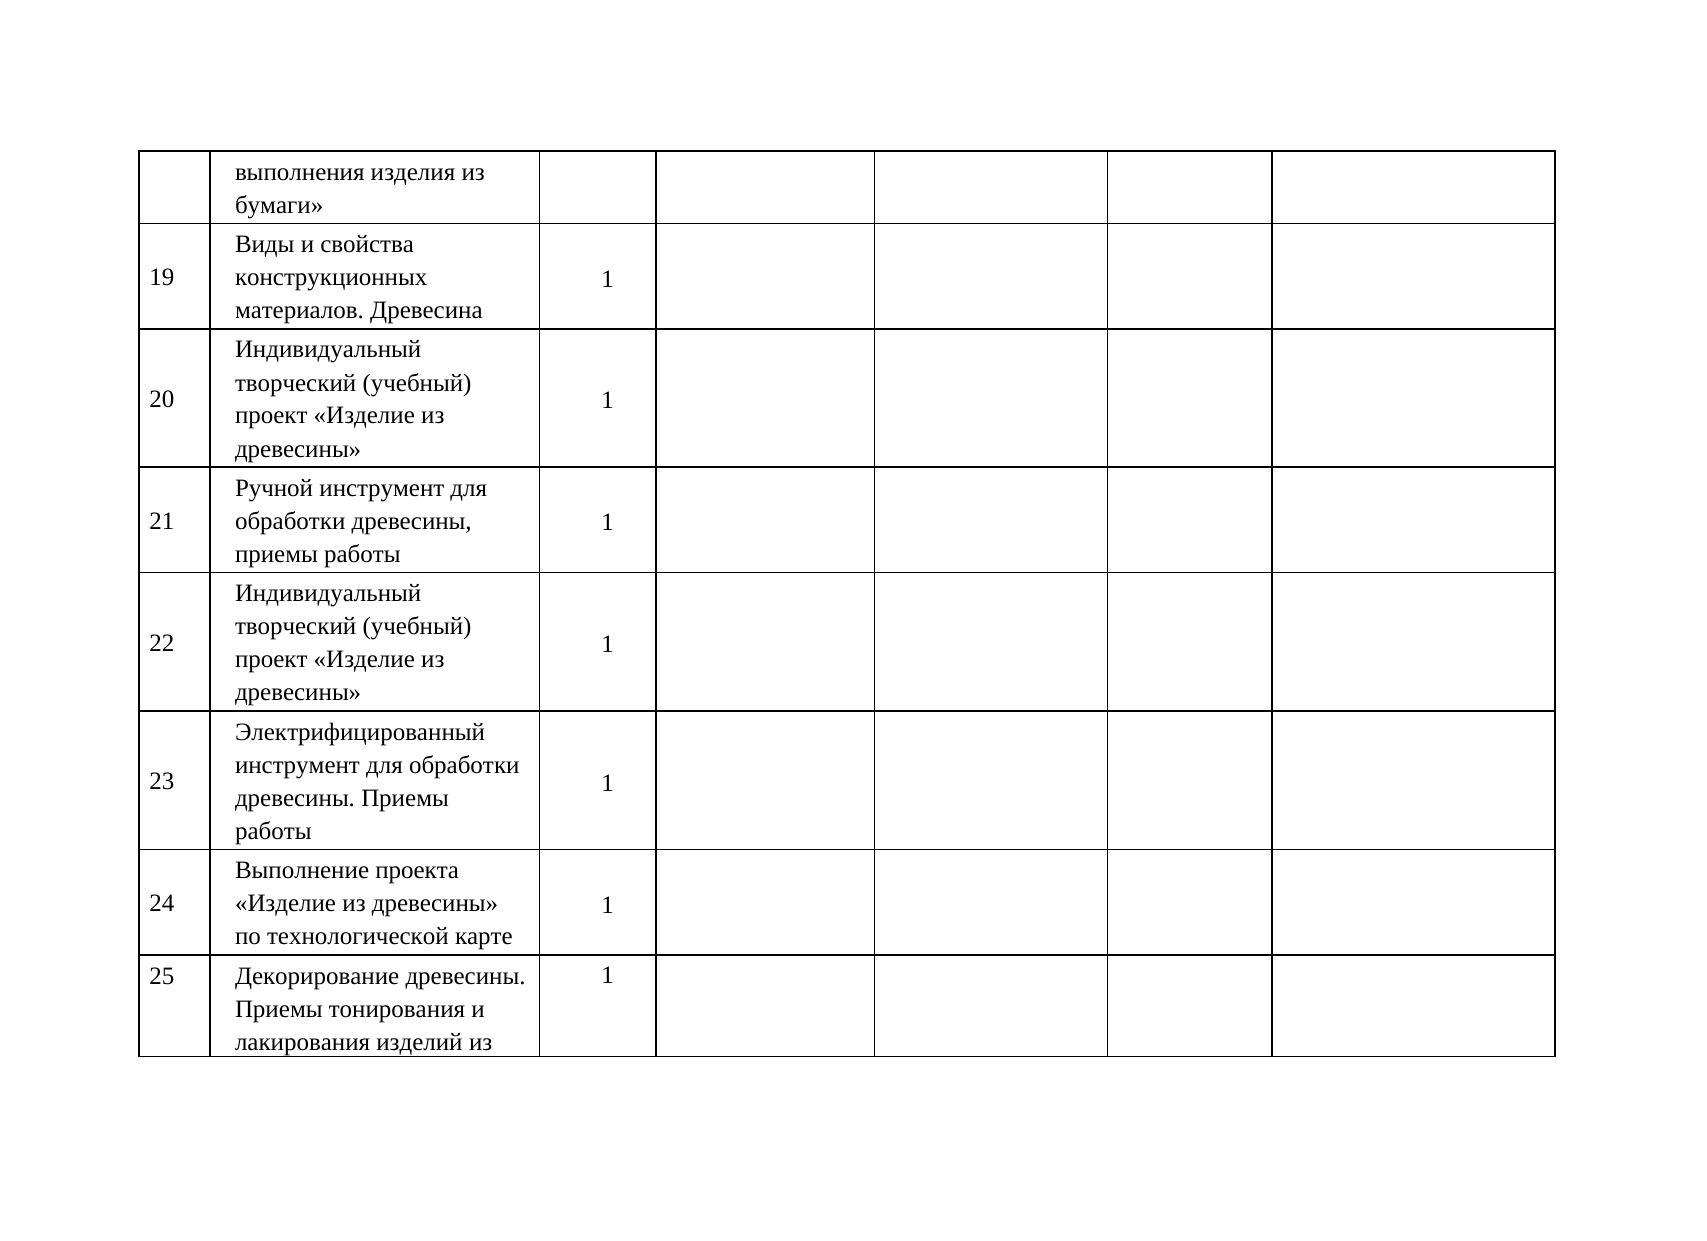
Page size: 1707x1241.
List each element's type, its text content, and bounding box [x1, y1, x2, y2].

table_cell [1108, 956, 1271, 1056]
table_cell [875, 712, 1107, 848]
table_cell [657, 330, 874, 466]
table_cell [657, 468, 874, 572]
table_cell [657, 850, 874, 954]
table_cell [1108, 850, 1271, 954]
table_cell 1 [540, 850, 655, 954]
table_cell [875, 152, 1107, 222]
table_cell [1108, 573, 1271, 710]
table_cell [211, 850, 539, 954]
table_cell Электрифицированный инструмент для обработки древесины. Приемы работы [211, 712, 539, 848]
table_cell [1108, 712, 1271, 848]
table_cell [875, 573, 1107, 710]
table_cell 19 [140, 224, 209, 328]
table_cell [1273, 712, 1554, 848]
table_cell 1 [540, 152, 655, 222]
table_cell [875, 224, 1107, 328]
table_cell 21 [140, 468, 209, 572]
table_cell 1 [540, 956, 655, 1056]
table_cell Ручной инструмент для обработки древесины, приемы работы [211, 468, 539, 572]
table_cell [1273, 152, 1554, 222]
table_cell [211, 152, 539, 222]
table_cell [1273, 573, 1554, 710]
table_cell [875, 468, 1107, 572]
table_cell [1273, 330, 1554, 466]
table_cell Индивидуальный творческий (учебный) проект «Изделие из древесины» [211, 573, 539, 710]
table_cell 18 [140, 152, 209, 222]
table_cell [657, 224, 874, 328]
table_cell 1 [540, 224, 655, 328]
table_cell 23 [140, 712, 209, 848]
table_cell [875, 330, 1107, 466]
table_cell 24 [140, 850, 209, 954]
table_cell [1108, 468, 1271, 572]
table_cell [1108, 330, 1271, 466]
table_cell [1273, 850, 1554, 954]
table_cell [1108, 224, 1271, 328]
table_cell 1 [540, 573, 655, 710]
table_cell [657, 573, 874, 710]
table_cell 25 [140, 956, 209, 1056]
table_cell [657, 956, 874, 1056]
table_cell Индивидуальный творческий (учебный) проект «Изделие из древесины» [211, 330, 539, 466]
table_cell [1273, 956, 1554, 1056]
table_cell [1273, 468, 1554, 572]
table_cell [875, 850, 1107, 954]
table_cell [657, 152, 874, 222]
table_cell 1 [540, 330, 655, 466]
table_cell 1 [540, 712, 655, 848]
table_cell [211, 956, 539, 1056]
table_cell [657, 712, 874, 848]
table_cell [875, 956, 1107, 1056]
table_cell Виды и свойства конструкционных материалов. Древесина [211, 224, 539, 328]
table_cell 1 [540, 468, 655, 572]
table_cell 22 [140, 573, 209, 710]
table_cell [1108, 152, 1271, 222]
table_cell 20 [140, 330, 209, 466]
table_cell [1273, 224, 1554, 328]
